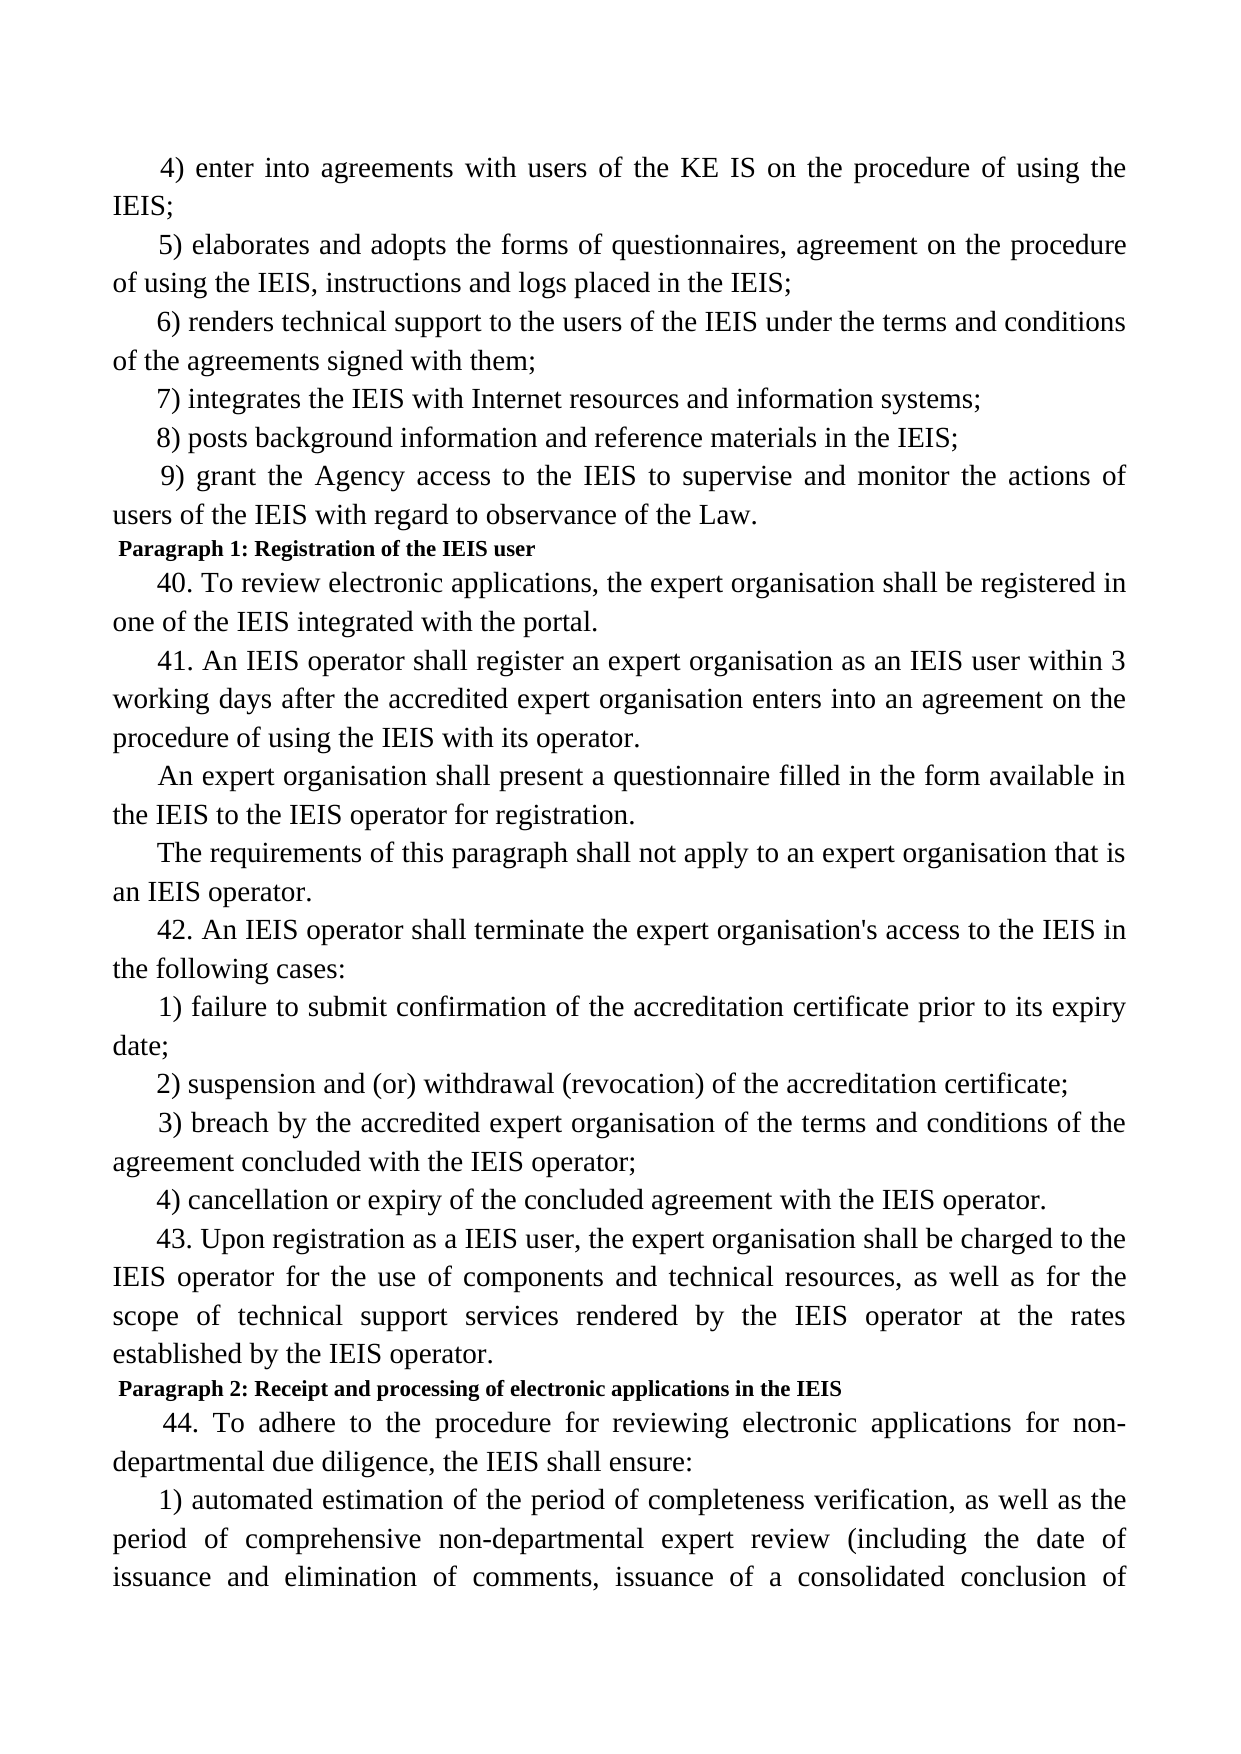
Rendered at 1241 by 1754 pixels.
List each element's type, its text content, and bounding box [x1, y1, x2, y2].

text 41. An IEIS operator shall register an expert organisation as an IEIS user within 3 working days after the accredited expert organisation enters into an agreement on the procedure of using the IEIS with its operator. [112, 643, 1128, 753]
text 4) cancellation or expiry of the concluded agreement with the IEIS operator. [112, 1182, 1128, 1216]
text 7) integrates the IEIS with Internet resources and information systems; [112, 381, 1128, 415]
text 4) enter into agreements with users of the KE IS on the procedure of using the IEIS; [112, 150, 1128, 222]
text 1) failure to submit confirmation of the accreditation certificate prior to its expiry date; [112, 989, 1128, 1062]
text 44. To adhere to the procedure for reviewing electronic applications for non-departmental due diligence, the IEIS shall ensure: [112, 1405, 1128, 1477]
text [112, 1482, 1128, 1593]
text 9) grant the Agency access to the IEIS to supervise and monitor the actions of users of the IEIS with regard to observance of the Law. [112, 458, 1128, 530]
text 2) suspension and (or) withdrawal (revocation) of the accreditation certificate; [112, 1067, 1128, 1100]
text 42. An IEIS operator shall terminate the expert organisation's access to the IEIS in the following cases: [112, 912, 1128, 984]
text 6) renders technical support to the users of the IEIS under the terms and conditions of the agreements signed with them; [112, 304, 1128, 376]
text The requirements of this paragraph shall not apply to an expert organisation that is an IEIS operator. [112, 835, 1128, 907]
text An expert organisation shall present a questionnaire filled in the form available in the IEIS to the IEIS operator for registration. [112, 758, 1128, 830]
text Paragraph 1: Registration of the IEIS user [112, 535, 1128, 562]
text 3) breach by the accredited expert organisation of the terms and conditions of the agreement concluded with the IEIS operator; [112, 1105, 1128, 1177]
text 40. To review electronic applications, the expert organisation shall be registered in one of the IEIS integrated with the portal. [112, 566, 1128, 638]
text 8) posts background information and reference materials in the IEIS; [112, 420, 1128, 453]
text 5) elaborates and adopts the forms of questionnaires, agreement on the procedure of using the IEIS, instructions and logs placed in the IEIS; [112, 227, 1128, 299]
text Paragraph 2: Receipt and processing of electronic applications in the IEIS [112, 1375, 1128, 1401]
text 43. Upon registration as a IEIS user, the expert organisation shall be charged to the IEIS operator for the use of components and technical resources, as well as for the scope of technical support services rendered by the IEIS operator at the rates established by the IEIS operator. [112, 1221, 1128, 1370]
